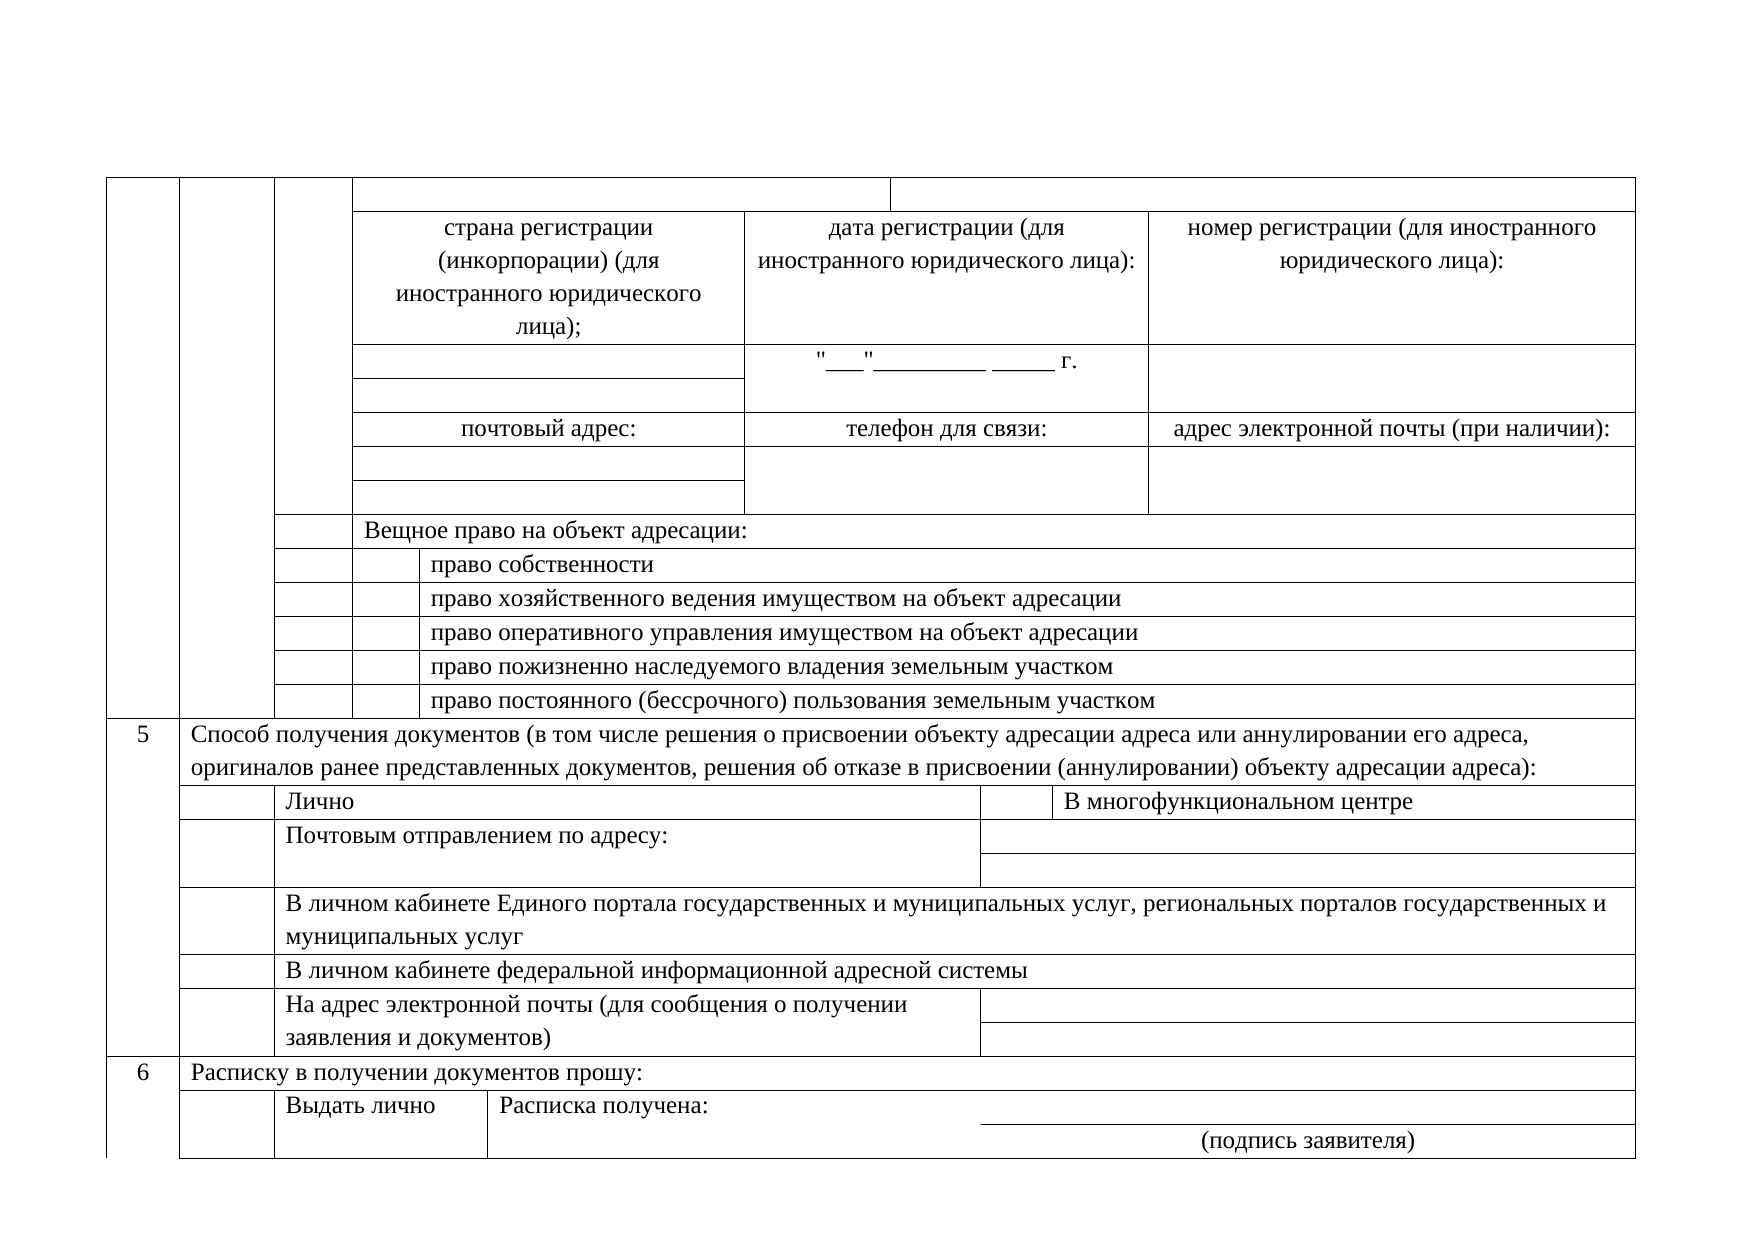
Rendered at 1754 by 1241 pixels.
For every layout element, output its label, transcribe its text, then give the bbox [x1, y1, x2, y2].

table_cell В личном кабинете федеральной информационной адресной системы [275, 955, 1635, 988]
table_cell [891, 178, 1635, 211]
table_cell [180, 820, 274, 887]
table_cell право хозяйственного ведения имуществом на объект адресации [420, 583, 1635, 616]
table_cell [981, 786, 1052, 819]
table_cell телефон для связи: [745, 413, 1148, 446]
table_cell [353, 379, 744, 412]
table_cell Лично [275, 786, 980, 819]
table_cell Расписка получена: [488, 1091, 981, 1158]
table_cell [275, 515, 352, 548]
table_cell [353, 685, 419, 718]
table_cell [353, 178, 890, 211]
table_cell [1149, 447, 1635, 514]
table_cell [981, 820, 1635, 853]
table_cell В многофункциональном центре [1053, 786, 1635, 819]
table_cell [353, 617, 419, 650]
table_cell Способ получения документов (в том числе решения о присвоении объекту адресации адреса или аннулировании его адреса, оригиналов ранее представленных документов, решения об отказе в присвоении (аннулировании) объекту адресации адреса): [180, 719, 1635, 785]
table_cell страна регистрации (инкорпорации) (для иностранного юридического лица); [353, 212, 744, 344]
table_cell право постоянного (бессрочного) пользования земельным участком [420, 685, 1635, 718]
table_cell [981, 1023, 1635, 1056]
table_cell [180, 989, 274, 1056]
table_cell [275, 651, 352, 684]
table_cell [180, 1124, 274, 1158]
table_cell Почтовым отправлением по адресу: [275, 820, 980, 887]
table_cell почтовый адрес: [353, 413, 744, 446]
table_cell В личном кабинете Единого портала государственных и муниципальных услуг, региональных порталов государственных и муниципальных услуг [275, 888, 1635, 954]
table_cell [745, 447, 1148, 514]
table_cell дата регистрации (для иностранного юридического лица): [745, 212, 1148, 344]
table_cell (подпись заявителя) [981, 1125, 1635, 1158]
table_cell [1149, 345, 1635, 412]
table_cell "___"_________ _____ г. [745, 345, 1148, 412]
table_cell [275, 583, 352, 616]
table_cell [353, 651, 419, 684]
table_cell право собственности [420, 549, 1635, 582]
table_cell 6 [107, 1057, 179, 1158]
table_cell [275, 685, 352, 718]
table_cell Расписку в получении документов прошу: [180, 1057, 1635, 1089]
table_cell 5 [107, 719, 179, 1056]
table_cell [353, 583, 419, 616]
table_cell номер регистрации (для иностранного юридического лица): [1149, 212, 1635, 344]
table_cell [180, 1091, 274, 1124]
table_cell [180, 786, 274, 819]
table_cell [353, 481, 744, 514]
table_cell [275, 617, 352, 650]
table_cell [981, 854, 1635, 887]
table_cell Вещное право на объект адресации: [353, 515, 1635, 548]
table_cell [353, 549, 419, 582]
table_cell [180, 888, 274, 954]
table_cell На адрес электронной почты (для сообщения о получении заявления и документов) [275, 989, 980, 1056]
table_cell [275, 549, 352, 582]
table_cell [353, 345, 744, 378]
table_cell [353, 447, 744, 480]
table_cell адрес электронной почты (при наличии): [1149, 413, 1635, 446]
table_cell [981, 1091, 1635, 1124]
table_cell право оперативного управления имуществом на объект адресации [420, 617, 1635, 650]
table_cell [180, 955, 274, 988]
table_cell [981, 989, 1635, 1022]
table_cell право пожизненно наследуемого владения земельным участком [420, 651, 1635, 684]
table_cell Выдать лично [275, 1091, 487, 1158]
